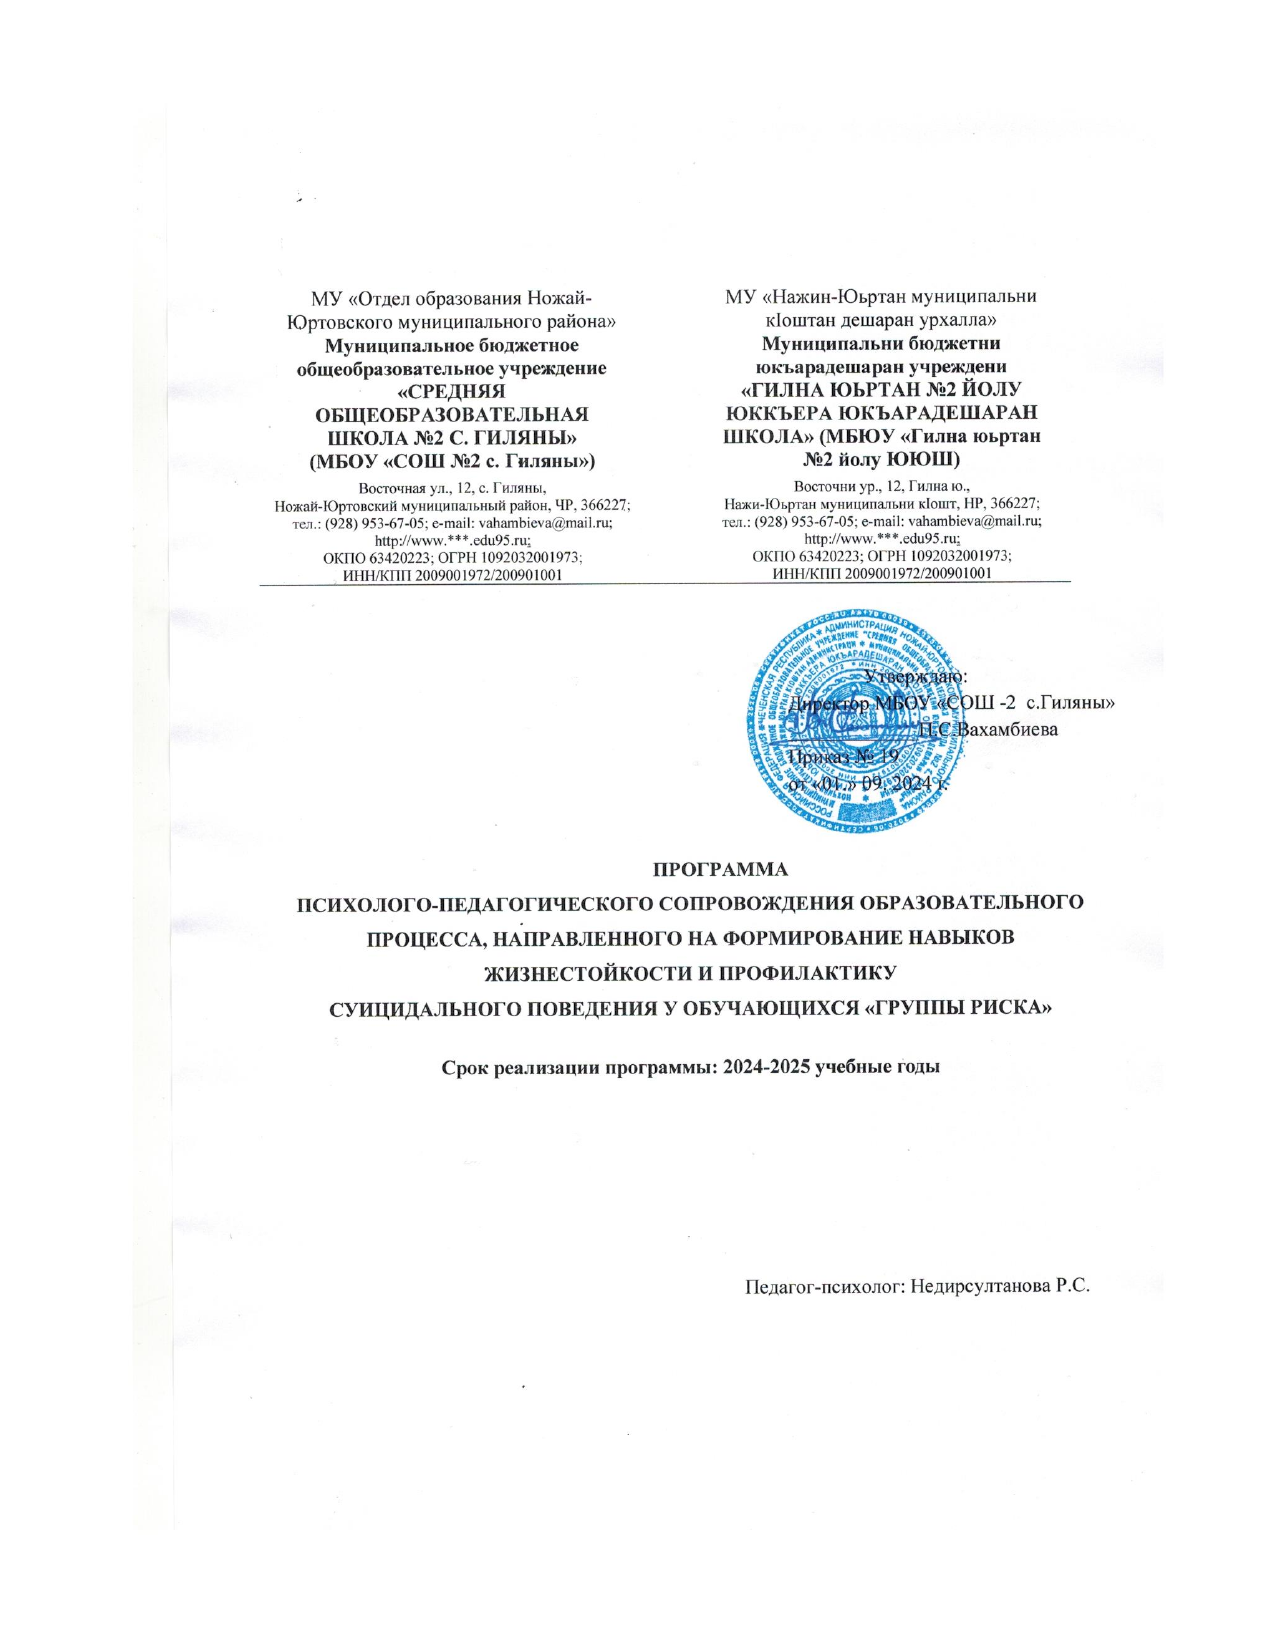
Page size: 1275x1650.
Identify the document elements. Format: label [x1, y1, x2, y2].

picture [118, 88, 1178, 1546]
